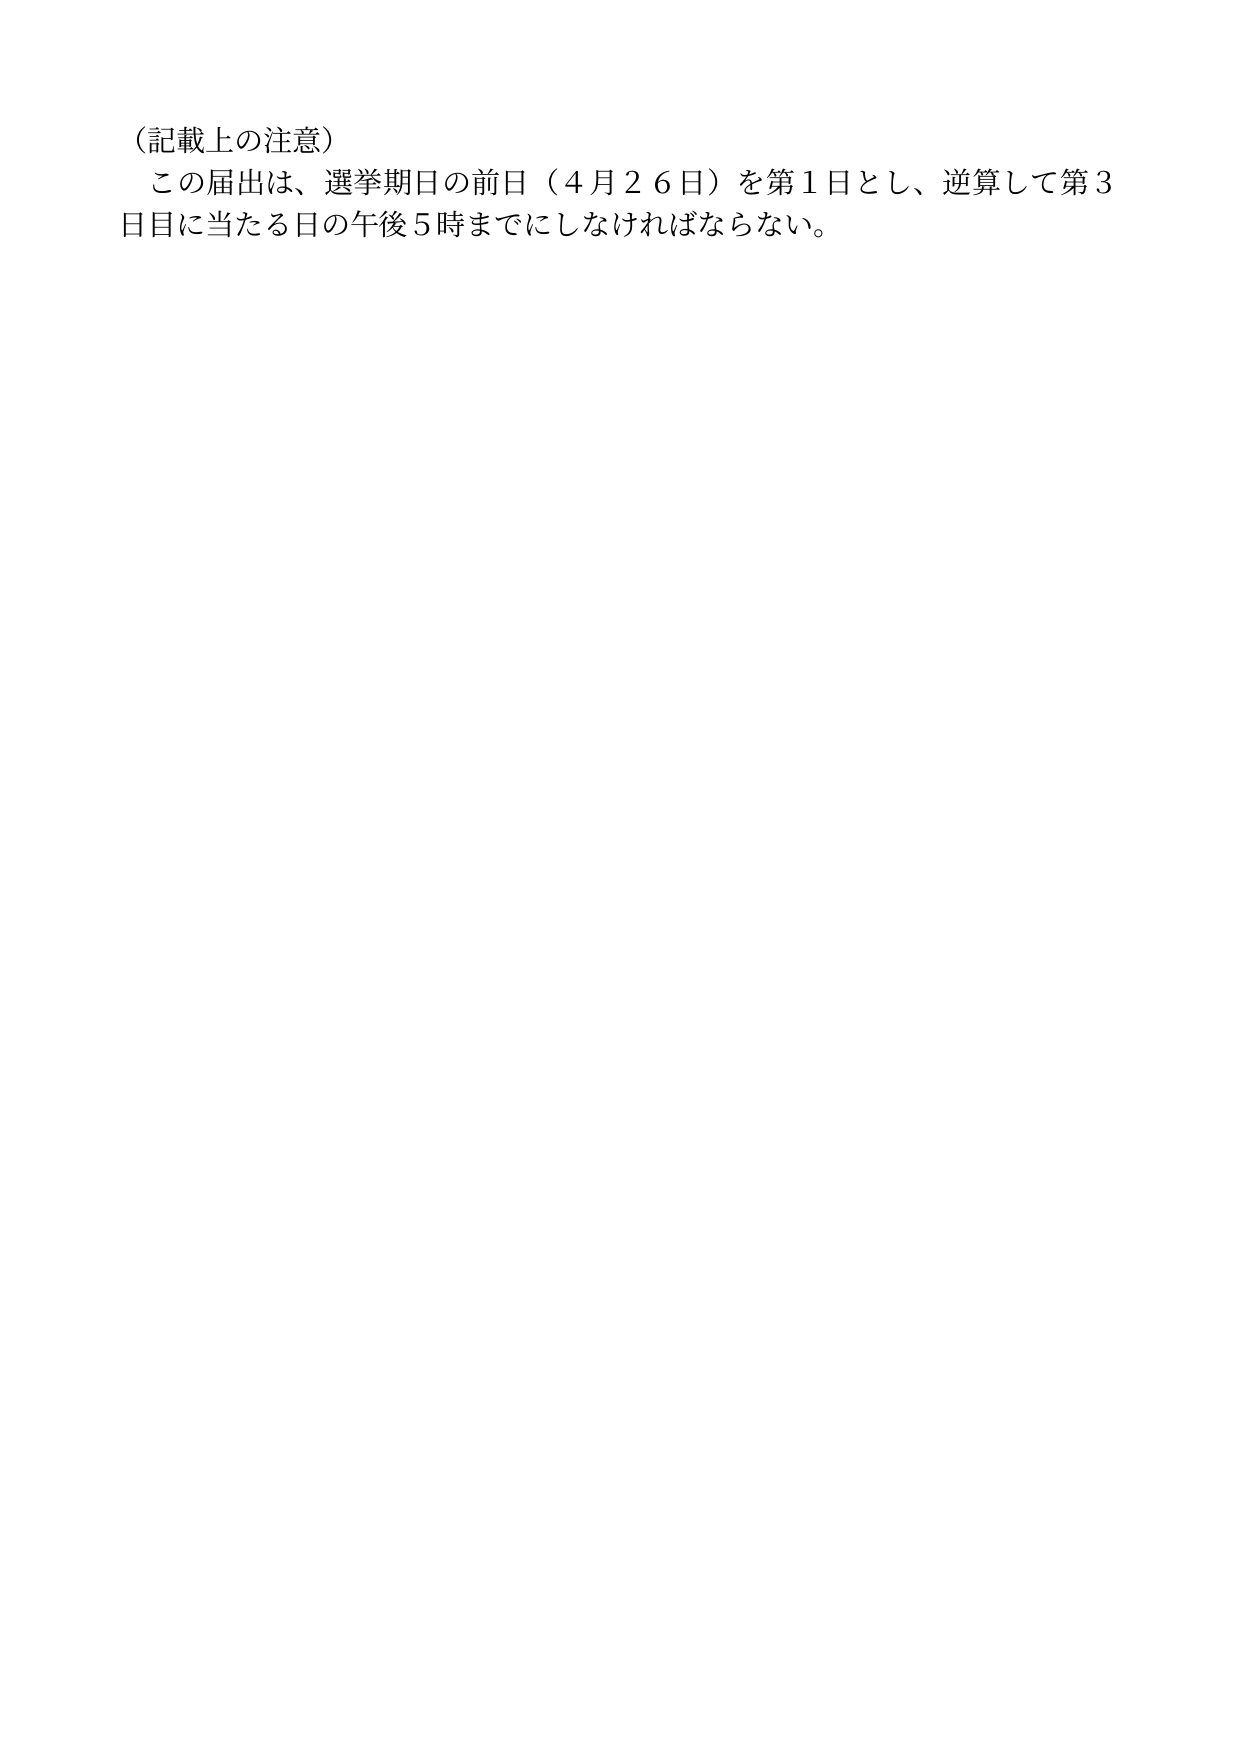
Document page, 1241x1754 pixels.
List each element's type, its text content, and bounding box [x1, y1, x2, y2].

text この届出は、選挙期日の前日（４月２６日）を第１日とし、逆算して第３日目に当たる日の午後５時までにしなければならない。 [118, 160, 1122, 244]
text （記載上の注意） [118, 118, 1122, 160]
